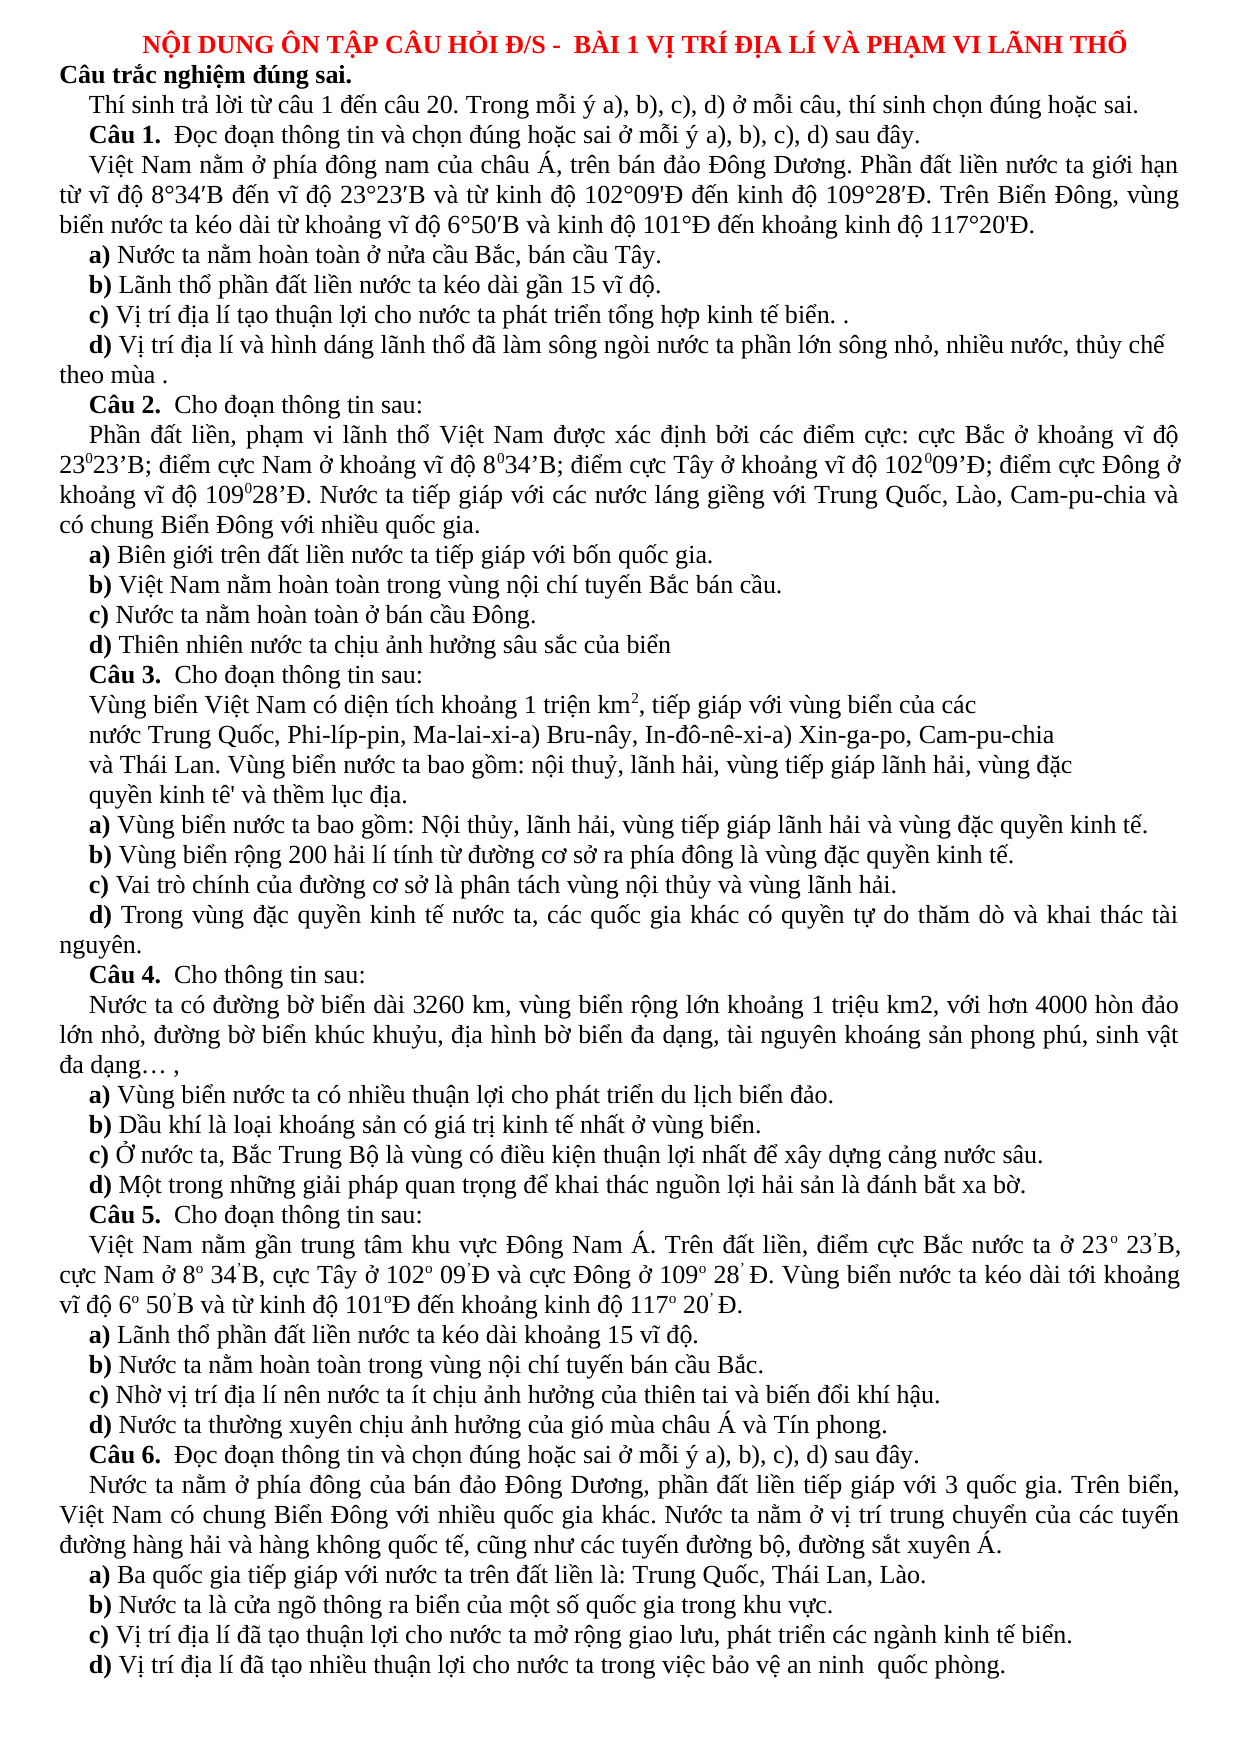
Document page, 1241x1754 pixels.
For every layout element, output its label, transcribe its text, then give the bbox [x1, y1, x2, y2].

text d) Nước ta thường xuyên chịu ảnh hưởng của gió mùa châu Á và Tín phong. [59, 1409, 1181, 1439]
text Việt Nam nằm gần trung tâm khu vực Đông Nam Á. Trên đất liền, điểm cực Bắc nước ta ở 23o 23’B, cực Nam ở 8o 34’B, cực Tây ở 102o 09’Đ và cực Đông ở 109o 28’ Đ. Vùng biển nước ta kéo dài tới khoảng vĩ độ 6o 50’B và từ kinh độ 101oĐ đến khoảng kinh độ 117o 20’ Đ. [59, 1229, 1181, 1319]
text c) Nhờ vị trí địa lí nên nước ta ít chịu ảnh hưởng của thiên tai và biến đổi khí hậu. [59, 1379, 1181, 1409]
text b) Nước ta là cửa ngõ thông ra biển của một số quốc gia trong khu vực. [59, 1589, 1181, 1619]
text NỘI DUNG ÔN TẬP CÂU HỎI Đ/S - BÀI 1 VỊ TRÍ ĐỊA LÍ VÀ PHẠM VI LÃNH THỔ [59, 29, 1181, 59]
text d) Thiên nhiên nước ta chịu ảnh hưởng sâu sắc của biển [59, 629, 1181, 659]
text d) Một trong những giải pháp quan trọng để khai thác nguồn lợi hải sản là đánh bắt xa bờ. [59, 1169, 1181, 1199]
text b) Nước ta nằm hoàn toàn trong vùng nội chí tuyến bán cầu Bắc. [59, 1349, 1181, 1379]
text Nước ta có đường bờ biển dài 3260 km, vùng biển rộng lớn khoảng 1 triệu km2, với hơn 4000 hòn đảo lớn nhỏ, đường bờ biển khúc khuỷu, địa hình bờ biển đa dạng, tài nguyên khoáng sản phong phú, sinh vật đa dạng… , [59, 989, 1181, 1079]
text và Thái Lan. Vùng biển nước ta bao gồm: nội thuỷ, lãnh hải, vùng tiếp giáp lãnh hải, vùng đặc [59, 749, 1181, 779]
text a) Biên giới trên đất liền nước ta tiếp giáp với bốn quốc gia. [59, 539, 1181, 569]
text c) Vị trí địa lí đã tạo thuận lợi cho nước ta mở rộng giao lưu, phát triển các ngành kinh tế biển. [59, 1619, 1181, 1649]
text Phần đất liền, phạm vi lãnh thổ Việt Nam được xác định bởi các điểm cực: cực Bắc ở khoảng vĩ độ 23023’B; điểm cực Nam ở khoảng vĩ độ 8034’B; điểm cực Tây ở khoảng vĩ độ 102009’Đ; điểm cực Đông ở khoảng vĩ độ 109028’Đ. Nước ta tiếp giáp với các nước láng giềng với Trung Quốc, Lào, Cam-pu-chia và có chung Biển Đông với nhiều quốc gia. [59, 419, 1181, 539]
text quyền kinh tê' và thềm lục địa. [59, 779, 1181, 809]
text b) Việt Nam nằm hoàn toàn trong vùng nội chí tuyến Bắc bán cầu. [59, 569, 1181, 599]
text nước Trung Quốc, Phi-líp-pin, Ma-lai-xi-a) Bru-nây, In-đô-nê-xi-a) Xin-ga-po, Cam-pu-chia [59, 719, 1181, 749]
text Câu 1. Đọc đoạn thông tin và chọn đúng hoặc sai ở mỗi ý a), b), c), d) sau đây. [59, 119, 1181, 149]
text Việt Nam nằm ở phía đông nam của châu Á, trên bán đảo Đông Dương. Phần đất liền nước ta giới hạn từ vĩ độ 8°34′B đến vĩ độ 23°23′B và từ kinh độ 102°09'Đ đến kinh độ 109°28′Đ. Trên Biển Đông, vùng biển nước ta kéo dài từ khoảng vĩ độ 6°50′B và kinh độ 101°Đ đến khoảng kinh độ 117°20'Đ. [59, 149, 1181, 239]
text d) Vị trí địa lí và hình dáng lãnh thổ đã làm sông ngòi nước ta phần lớn sông nhỏ, nhiều nước, thủy chế theo mùa . [59, 329, 1181, 389]
text c) Nước ta nằm hoàn toàn ở bán cầu Đông. [59, 599, 1181, 629]
text Vùng biển Việt Nam có diện tích khoảng 1 triện km2, tiếp giáp với vùng biển của các [59, 689, 1181, 719]
text b) Dầu khí là loại khoáng sản có giá trị kinh tế nhất ở vùng biển. [59, 1109, 1181, 1139]
text d) Trong vùng đặc quyền kinh tế nước ta, các quốc gia khác có quyền tự do thăm dò và khai thác tài nguyên. [59, 899, 1181, 959]
text a) Nước ta nằm hoàn toàn ở nửa cầu Bắc, bán cầu Tây. [59, 239, 1181, 269]
text b) Lãnh thổ phần đất liền nước ta kéo dài gần 15 vĩ độ. [59, 269, 1181, 299]
text c) Vị trí địa lí tạo thuận lợi cho nước ta phát triển tổng hợp kinh tế biển. . [59, 299, 1181, 329]
text a) Vùng biển nước ta có nhiều thuận lợi cho phát triển du lịch biển đảo. [59, 1079, 1181, 1109]
text c) Vai trò chính của đường cơ sở là phân tách vùng nội thủy và vùng lãnh hải. [59, 869, 1181, 899]
text Câu 2. Cho đoạn thông tin sau: [59, 389, 1181, 419]
text d) Vị trí địa lí đã tạo nhiều thuận lợi cho nước ta trong việc bảo vệ an ninh quốc phòng. [59, 1649, 1181, 1679]
text Câu 5. Cho đoạn thông tin sau: [59, 1199, 1181, 1229]
text a) Ba quốc gia tiếp giáp với nước ta trên đất liền là: Trung Quốc, Thái Lan, Lào. [59, 1559, 1181, 1589]
text Thí sinh trả lời từ câu 1 đến câu 20. Trong mỗi ý a), b), c), d) ở mỗi câu, thí sinh chọn đúng hoặc sai. [59, 89, 1181, 119]
text Câu 4. Cho thông tin sau: [59, 959, 1181, 989]
text Câu 6. Đọc đoạn thông tin và chọn đúng hoặc sai ở mỗi ý a), b), c), d) sau đây. [59, 1439, 1181, 1469]
text b) Vùng biển rộng 200 hải lí tính từ đường cơ sở ra phía đông là vùng đặc quyền kinh tế. [59, 839, 1181, 869]
text Câu 3. Cho đoạn thông tin sau: [59, 659, 1181, 689]
text Câu trắc nghiệm đúng sai. [59, 59, 1181, 89]
text Nước ta nằm ở phía đông của bán đảo Đông Dương, phần đất liền tiếp giáp với 3 quốc gia. Trên biển, Việt Nam có chung Biển Đông với nhiều quốc gia khác. Nước ta nằm ở vị trí trung chuyển của các tuyến đường hàng hải và hàng không quốc tế, cũng như các tuyến đường bộ, đường sắt xuyên Á. [59, 1469, 1181, 1559]
text a) Vùng biển nước ta bao gồm: Nội thủy, lãnh hải, vùng tiếp giáp lãnh hải và vùng đặc quyền kinh tế. [59, 809, 1181, 839]
text c) Ở nước ta, Bắc Trung Bộ là vùng có điều kiện thuận lợi nhất để xây dựng cảng nước sâu. [59, 1139, 1181, 1169]
text a) Lãnh thổ phần đất liền nước ta kéo dài khoảng 15 vĩ độ. [59, 1319, 1181, 1349]
